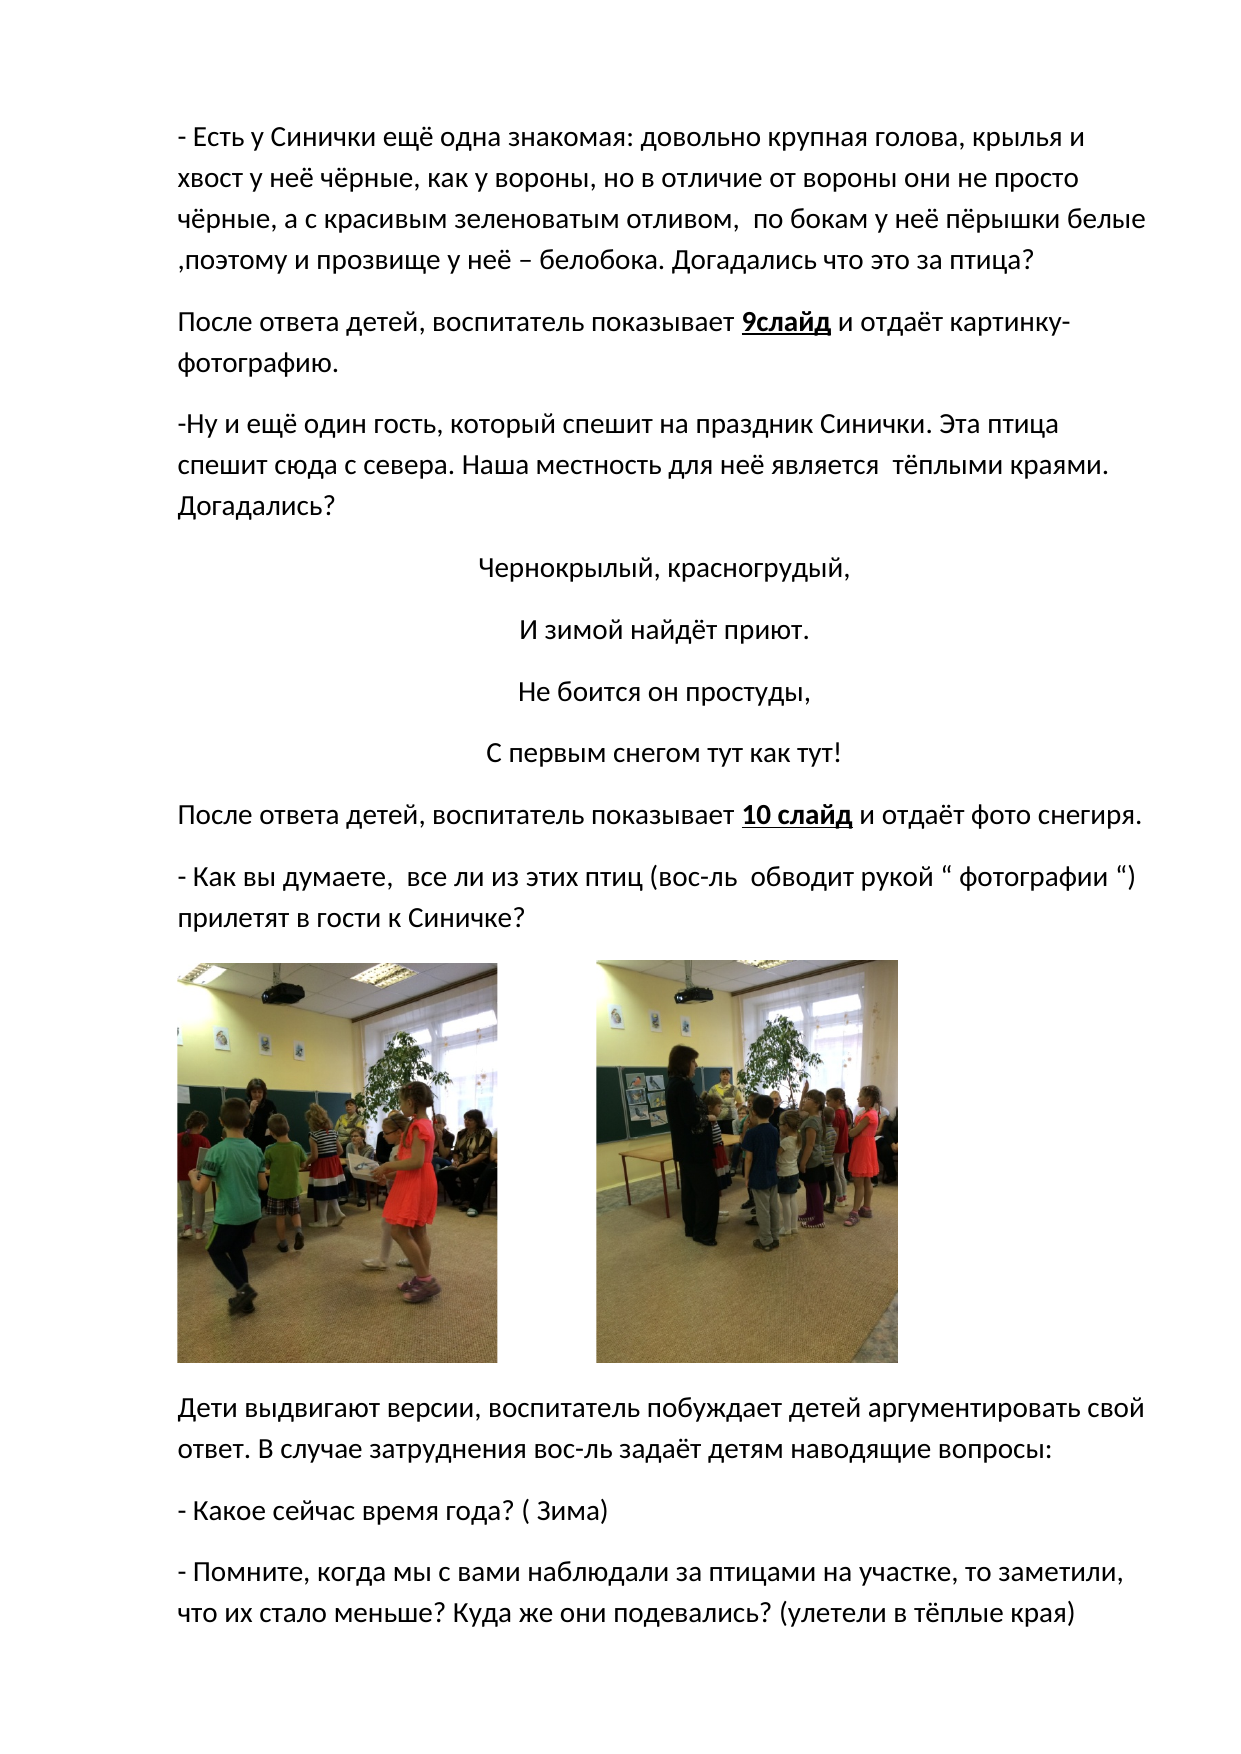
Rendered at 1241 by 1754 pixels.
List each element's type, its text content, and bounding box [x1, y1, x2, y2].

text И зимой найдёт приют. [177, 611, 1152, 646]
text - Есть у Синички ещё одна знакомая: довольно крупная голова, крылья и хвост у неё чёрные, как у вороны, но в отличие от вороны они не просто чёрные, а с красивым зеленоватым отливом, по бокам у неё пёрышки белые ,поэтому и прозвище у неё – белобока. Догадались что это за птица? [177, 118, 1152, 277]
text Чернокрылый, красногрудый, [177, 549, 1152, 585]
text -Ну и ещё один гость, который спешит на праздник Синички. Эта птица спешит сюда с севера. Наша местность для неё является тёплыми краями. Догадались? [177, 405, 1152, 523]
text После ответа детей, воспитатель показывает 9слайд и отдаёт картинку-фотографию. [177, 303, 1152, 379]
text Не боится он простуды, [177, 673, 1152, 708]
text - Какое сейчас время года? ( Зима) [177, 1492, 1152, 1527]
text С первым снегом тут как тут! [177, 734, 1152, 770]
text После ответа детей, воспитатель показывает 10 слайд и отдаёт фото снегиря. [177, 796, 1152, 832]
text - Как вы думаете, все ли из этих птиц (вос-ль обводит рукой “ фотографии “) прилетят в гости к Синичке? [177, 858, 1152, 934]
text Дети выдвигают версии, воспитатель побуждает детей аргументировать свой ответ. В случае затруднения вос-ль задаёт детям наводящие вопросы: [177, 1389, 1152, 1465]
text - Помните, когда мы с вами наблюдали за птицами на участке, то заметили, что их стало меньше? Куда же они подевались? (улетели в тёплые края) [177, 1553, 1152, 1630]
picture [177, 963, 498, 1363]
picture [596, 960, 898, 1363]
